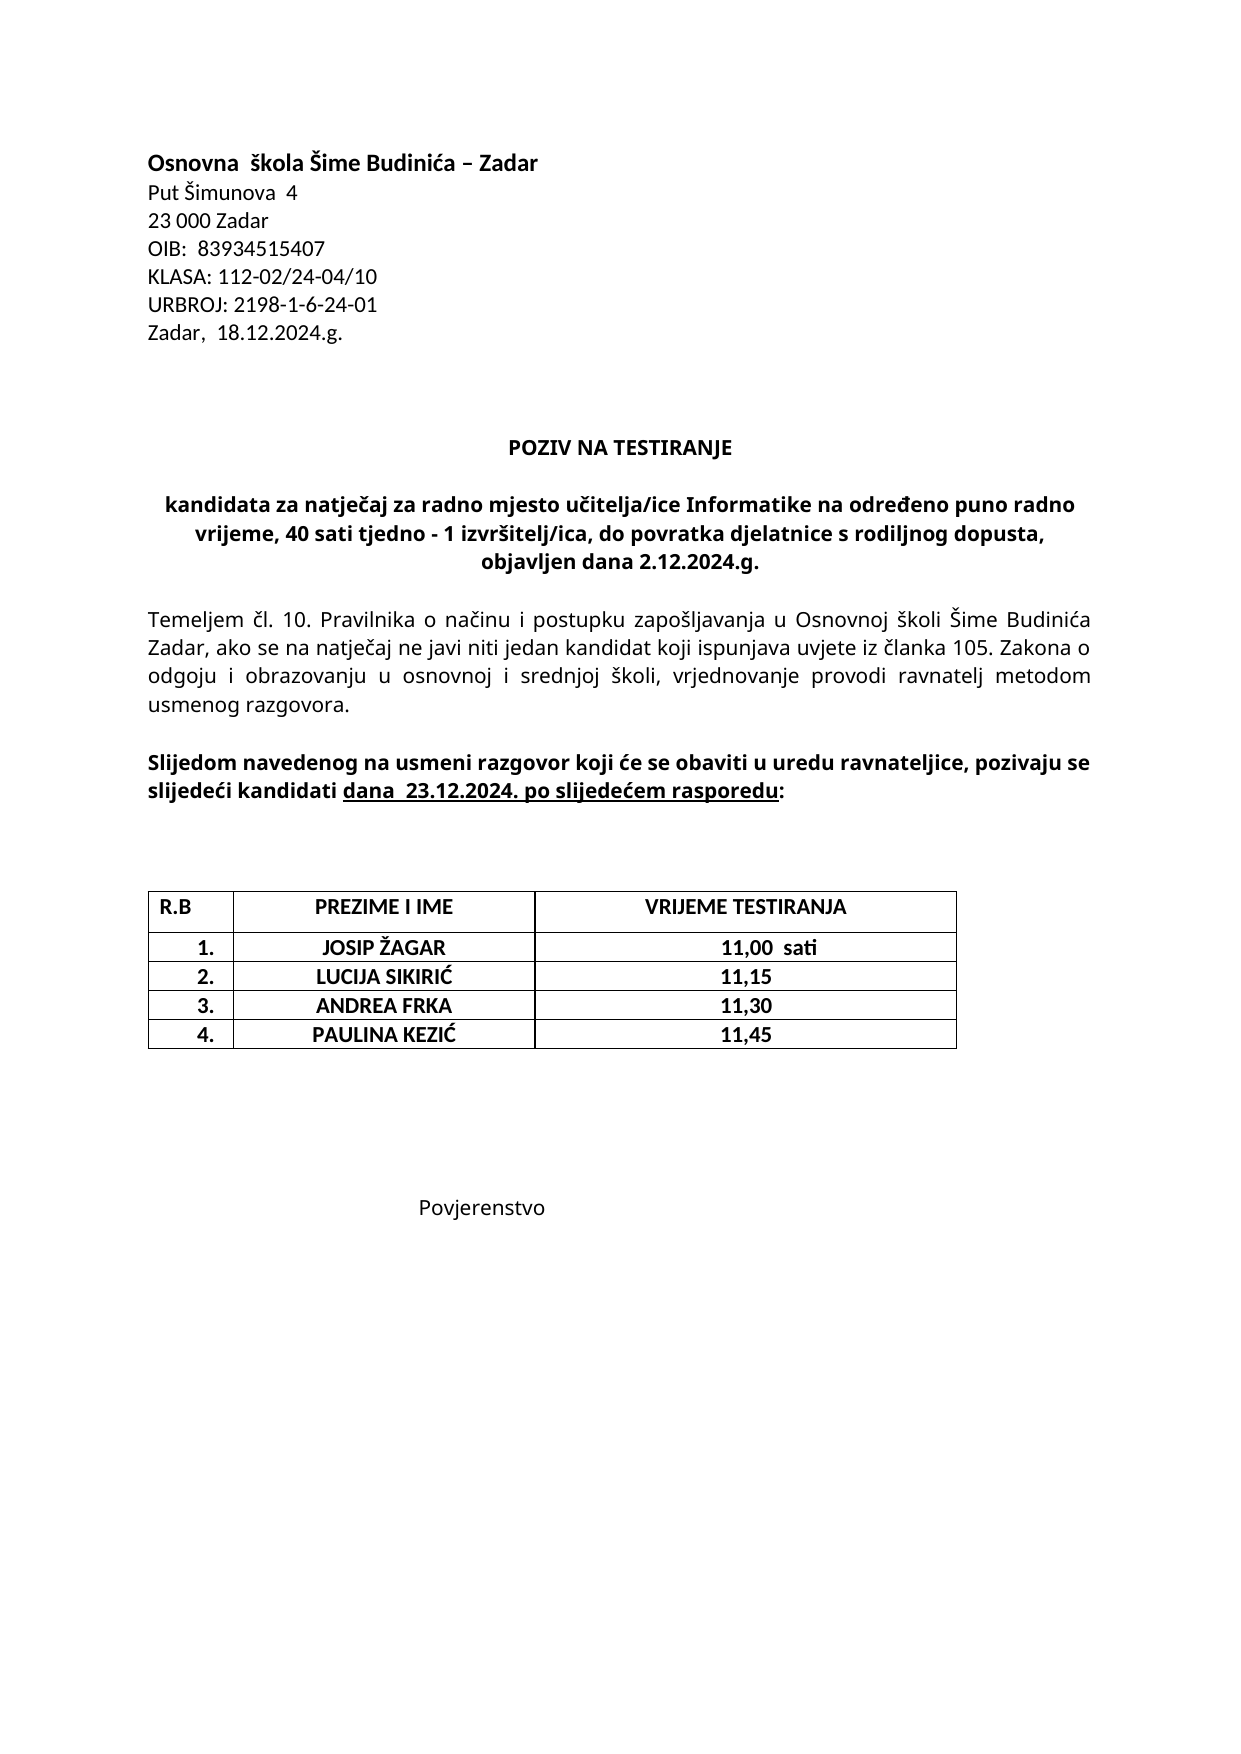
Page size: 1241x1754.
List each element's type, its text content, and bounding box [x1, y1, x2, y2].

table_cell 11,00 sati [536, 933, 956, 961]
table_cell [149, 933, 233, 961]
table_cell ANDREA FRKA [234, 991, 534, 1019]
table_header R.B [149, 892, 233, 932]
table_header VRIJEME TESTIRANJA [536, 892, 956, 932]
text OIB: 83934515407 [148, 234, 1093, 262]
text Zadar, 18.12.2024.g. [148, 318, 1093, 346]
text KLASA: 112-02/24-04/10 [148, 262, 1093, 290]
table_cell 11,45 [536, 1020, 956, 1048]
text kandidata za natječaj za radno mjesto učitelja/ice Informatike na određeno puno radno vrijeme, 40 sati tjedno - 1 izvršitelj/ica, do povratka djelatnice s rodiljnog dopusta, objavljen dana 2.12.2024.g. [148, 490, 1093, 576]
table_cell [149, 1020, 233, 1048]
table_cell [149, 991, 233, 1019]
text Put Šimunova 4 [148, 178, 1093, 206]
table_header PREZIME I IME [234, 892, 534, 932]
text Povjerenstvo [148, 1193, 1093, 1222]
text 23 000 Zadar [148, 206, 1093, 234]
table_cell 11,15 [536, 962, 956, 990]
text POZIV NA TESTIRANJE [148, 433, 1093, 461]
table_cell PAULINA KEZIĆ [234, 1020, 534, 1048]
subtitle Osnovna škola Šime Budinića – Zadar [148, 148, 1093, 178]
table_cell LUCIJA SIKIRIĆ [234, 962, 534, 990]
table_cell 11,30 [536, 991, 956, 1019]
text Temeljem čl. 10. Pravilnika o načinu i postupku zapošljavanja u Osnovnoj školi Šime Budinića Zadar, ako se na natječaj ne javi niti jedan kandidat koji ispunjava uvjete iz članka 105. Zakona o odgoju i obrazovanju u osnovnoj i srednjoj školi, vrjednovanje provodi ravnatelj metodom usmenog razgovora. [148, 605, 1093, 718]
table_cell [149, 962, 233, 990]
text URBROJ: 2198-1-6-24-01 [148, 290, 1093, 318]
text Slijedom navedenog na usmeni razgovor koji će se obaviti u uredu ravnateljice, pozivaju se slijedeći kandidati dana 23.12.2024. po slijedećem rasporedu: [148, 748, 1093, 804]
table_cell JOSIP ŽAGAR [234, 933, 534, 961]
